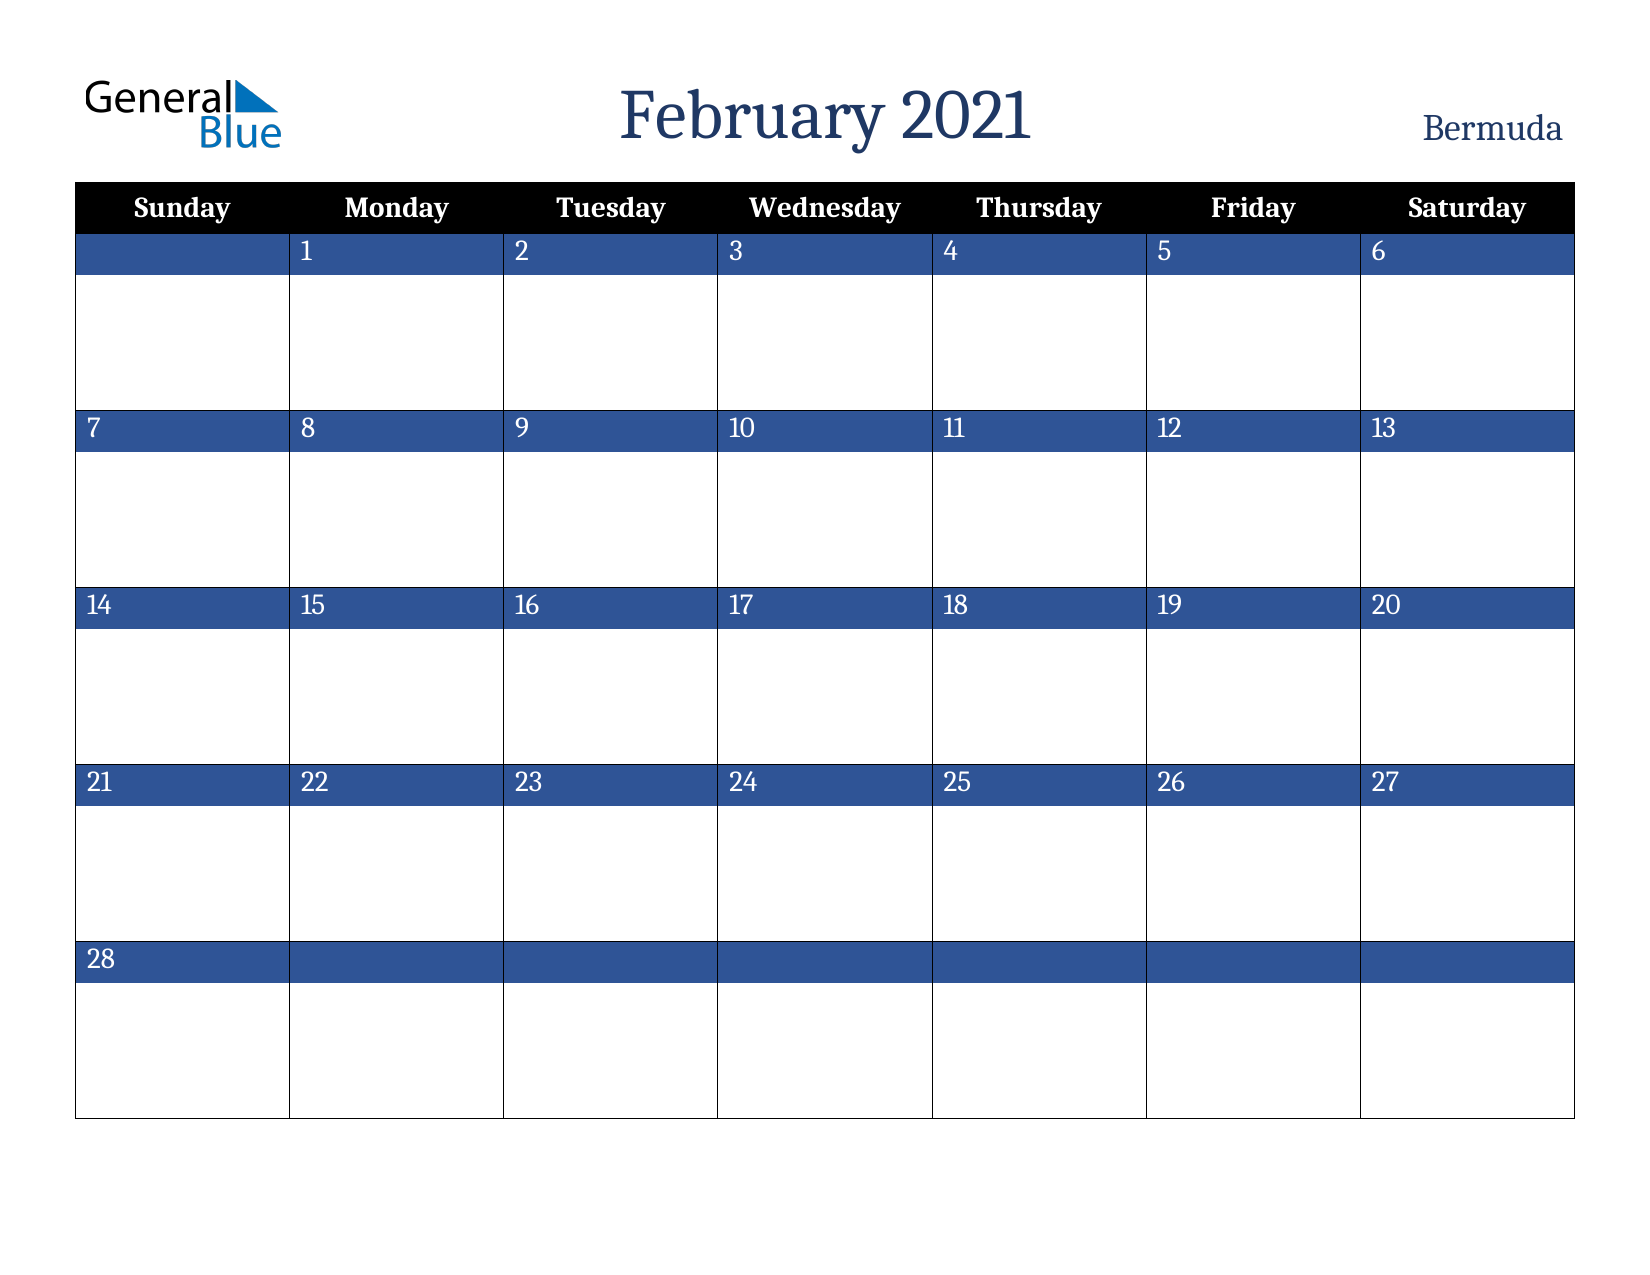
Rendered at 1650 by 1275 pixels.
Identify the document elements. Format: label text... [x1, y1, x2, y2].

table_cell [1147, 806, 1360, 941]
table_cell [933, 983, 1146, 1118]
table_cell [718, 806, 932, 941]
table_cell 24 [718, 765, 932, 806]
table_cell 26 [1147, 765, 1360, 806]
table_cell [933, 942, 1146, 983]
table_cell [933, 806, 1146, 941]
table_cell [290, 275, 503, 410]
table_header Bermuda [1146, 75, 1574, 182]
table_cell Friday [1147, 183, 1360, 233]
table_cell Saturday [1361, 183, 1574, 233]
table_cell [718, 629, 932, 764]
table_cell [1147, 629, 1360, 764]
table_cell 27 [1361, 765, 1574, 806]
table_cell [504, 983, 717, 1118]
table_cell [504, 942, 717, 983]
table_cell 12 [1147, 411, 1360, 452]
table_cell [76, 629, 289, 764]
table_cell 25 [933, 765, 1146, 806]
table_cell [933, 629, 1146, 764]
table_cell Monday [290, 183, 503, 233]
table_cell [290, 983, 503, 1118]
picture [86, 80, 281, 148]
table_cell [718, 452, 932, 587]
table_cell 9 [504, 411, 717, 452]
table_cell 16 [504, 588, 717, 629]
table_cell 2 [504, 234, 717, 275]
table_cell 21 [76, 765, 289, 806]
table_cell Tuesday [504, 183, 717, 233]
table_cell [290, 942, 503, 983]
table_cell 7 [76, 411, 289, 452]
table_cell Wednesday [718, 183, 932, 233]
table_cell 23 [504, 765, 717, 806]
table_cell [290, 452, 503, 587]
table_cell [1361, 806, 1574, 941]
table_cell 11 [933, 411, 1146, 452]
table_cell 17 [718, 588, 932, 629]
table_cell Sunday [76, 183, 289, 233]
table_cell [1361, 629, 1574, 764]
table_cell 22 [290, 765, 503, 806]
table_cell [290, 806, 503, 941]
table_cell 1 [290, 234, 503, 275]
table_cell 19 [1147, 588, 1360, 629]
table_cell 3 [718, 234, 932, 275]
table_cell [76, 452, 289, 587]
table_cell [504, 806, 717, 941]
table_cell [718, 275, 932, 410]
table_cell Thursday [933, 183, 1146, 233]
table_cell 13 [1361, 411, 1574, 452]
table_cell [1361, 452, 1574, 587]
table_cell [1361, 942, 1574, 983]
table_cell [933, 452, 1146, 587]
table_cell [933, 275, 1146, 410]
table_cell [76, 275, 289, 410]
table_cell [1147, 452, 1360, 587]
table_cell [1147, 275, 1360, 410]
table_cell [718, 942, 932, 983]
table_cell [504, 275, 717, 410]
table_cell [290, 629, 503, 764]
table_cell 8 [290, 411, 503, 452]
table_cell [718, 983, 932, 1118]
table_cell 14 [76, 588, 289, 629]
table_cell [1361, 275, 1574, 410]
table_cell [504, 452, 717, 587]
table_cell [76, 983, 289, 1118]
table_cell 10 [718, 411, 932, 452]
table_cell 28 [76, 942, 289, 983]
table_cell [76, 806, 289, 941]
table_cell [76, 234, 289, 275]
table_cell 18 [933, 588, 1146, 629]
table_cell 20 [1361, 588, 1574, 629]
table_cell 15 [290, 588, 503, 629]
table_header February 2021 [504, 75, 1146, 182]
table_cell 6 [1361, 234, 1574, 275]
table_cell 5 [1147, 234, 1360, 275]
table_header [76, 75, 503, 182]
table_cell [1147, 942, 1360, 983]
table_cell [504, 629, 717, 764]
table_cell [1147, 983, 1360, 1118]
table_cell [1361, 983, 1574, 1118]
table_cell 4 [933, 234, 1146, 275]
